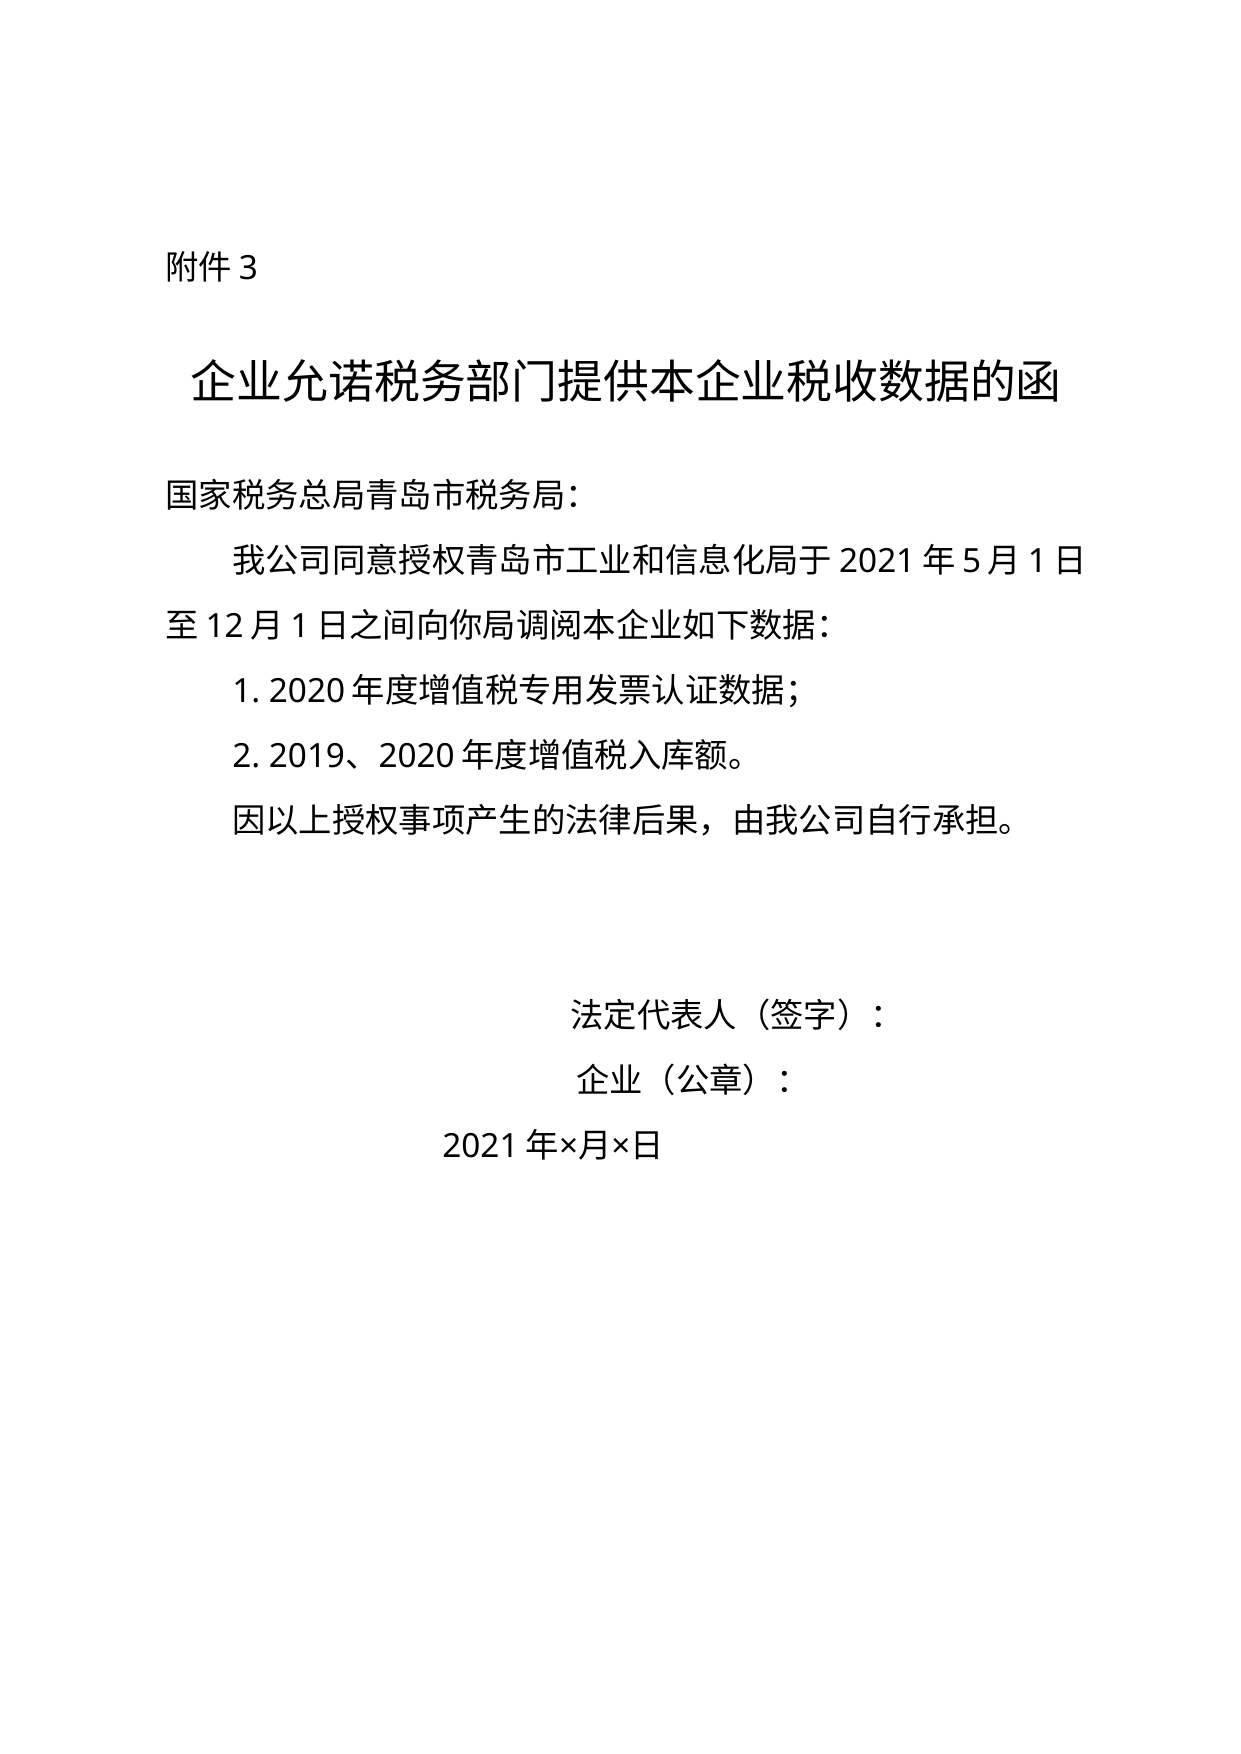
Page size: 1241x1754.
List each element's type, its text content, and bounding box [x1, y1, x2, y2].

text 2021年×月×日 [165, 1110, 1087, 1175]
text 因以上授权事项产生的法律后果，由我公司自行承担。 [165, 785, 1087, 850]
text 我公司同意授权青岛市工业和信息化局于2021年5月1日至12月1日之间向你局调阅本企业如下数据： [165, 525, 1087, 655]
text 国家税务总局青岛市税务局： [165, 460, 1087, 525]
text 1. 2020年度增值税专用发票认证数据； [165, 655, 1087, 720]
text 2. 2019、2020年度增值税入库额。 [165, 720, 1087, 785]
text 企业（公章）： [165, 1045, 1020, 1110]
text 法定代表人（签字）： [165, 980, 903, 1045]
text 企业允诺税务部门提供本企业税收数据的函 [165, 330, 1087, 428]
text 附件3 [165, 233, 1087, 298]
